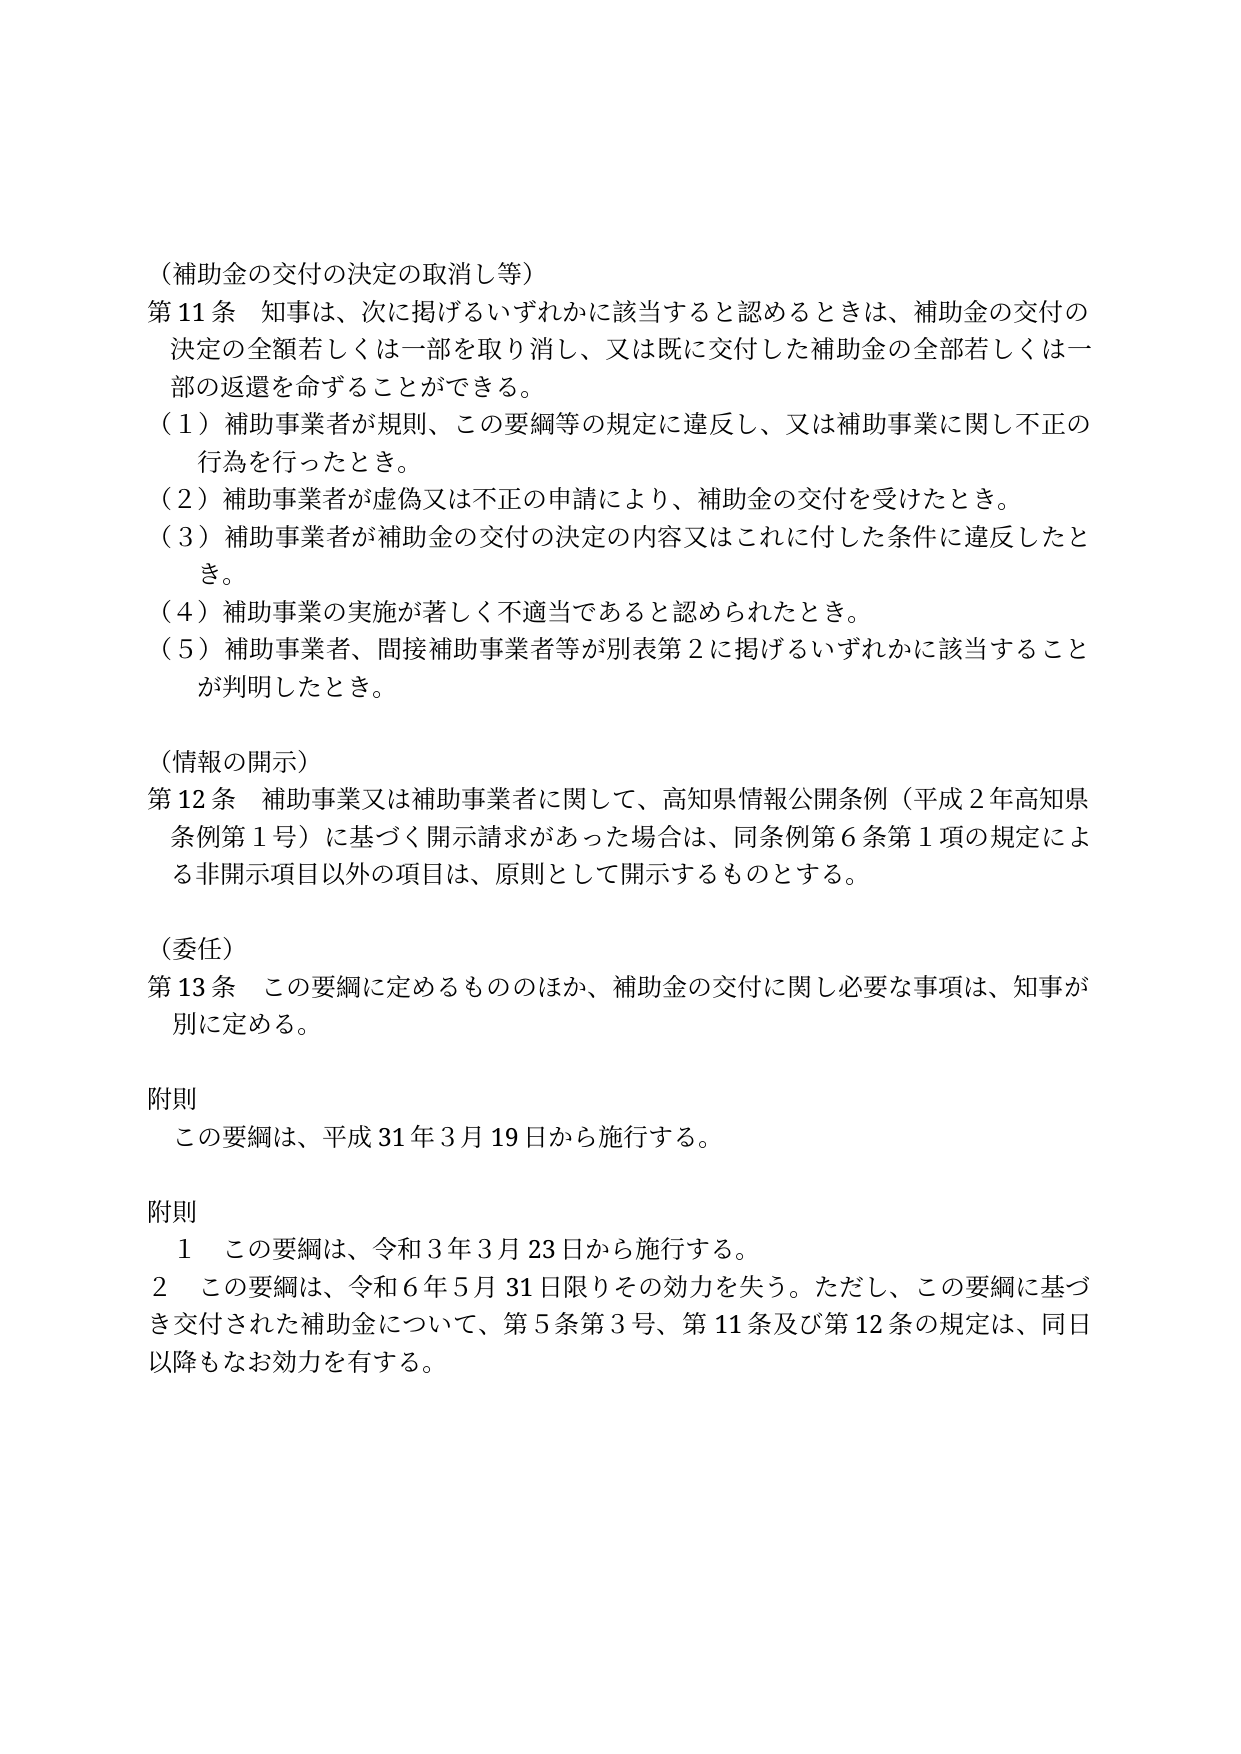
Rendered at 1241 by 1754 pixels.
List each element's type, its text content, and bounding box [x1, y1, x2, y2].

text （４）補助事業の実施が著しく不適当であると認められたとき。 [148, 592, 1093, 629]
text （２）補助事業者が虚偽又は不正の申請により、補助金の交付を受けたとき。 [148, 479, 1093, 517]
text （１）補助事業者が規則、この要綱等の規定に違反し、又は補助事業に関し不正の行為を行ったとき。 [148, 404, 1093, 479]
text （５）補助事業者、間接補助事業者等が別表第２に掲げるいずれかに該当することが判明したとき。 [148, 629, 1093, 704]
text この要綱は、平成31年３月19日から施行する。 [148, 1117, 1093, 1154]
text 附則 [148, 1192, 1093, 1229]
text （補助金の交付の決定の取消し等） [148, 254, 1093, 292]
text ２ この要綱は、令和６年５月31日限りその効力を失う。ただし、この要綱に基づき交付された補助金について、第５条第３号、第11条及び第12条の規定は、同日以降もなお効力を有する。 [148, 1267, 1093, 1379]
text （３）補助事業者が補助金の交付の決定の内容又はこれに付した条件に違反したとき。 [148, 517, 1093, 592]
text 第12条 補助事業又は補助事業者に関して、高知県情報公開条例（平成２年高知県条例第１号）に基づく開示請求があった場合は、同条例第６条第１項の規定による非開示項目以外の項目は、原則として開示するものとする。 [148, 779, 1093, 892]
text （委任） [148, 929, 1093, 967]
text 附則 [148, 1079, 1093, 1117]
text １ この要綱は、令和３年３月23日から施行する。 [148, 1229, 1093, 1267]
text 第13条 この要綱に定めるもののほか、補助金の交付に関し必要な事項は、知事が別に定める。 [148, 967, 1093, 1042]
text 第11条 知事は、次に掲げるいずれかに該当すると認めるときは、補助金の交付の決定の全額若しくは一部を取り消し、又は既に交付した補助金の全部若しくは一部の返還を命ずることができる。 [148, 292, 1093, 404]
text （情報の開示） [148, 742, 1093, 779]
